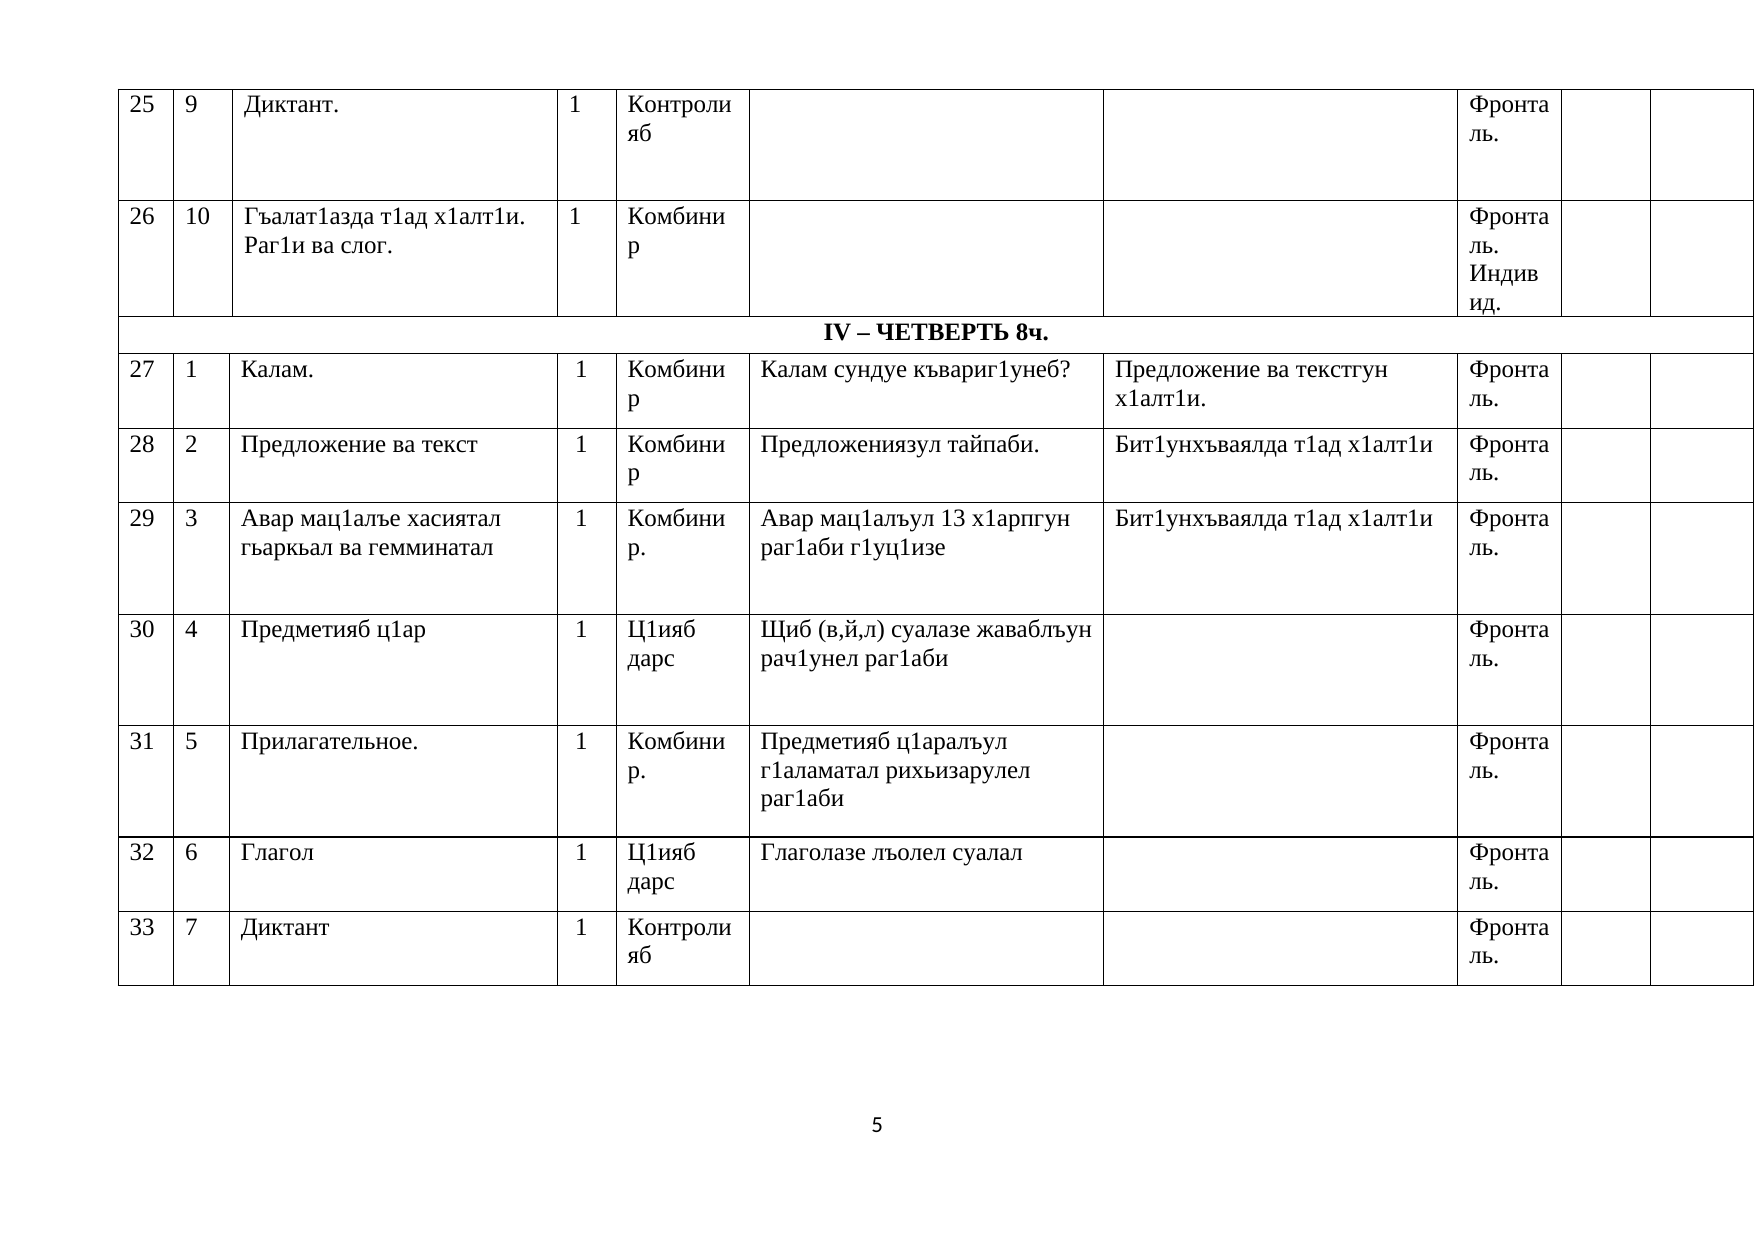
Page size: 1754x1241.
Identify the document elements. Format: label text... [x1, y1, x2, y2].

table_cell [1651, 503, 1753, 613]
table_cell Контролияб [617, 912, 749, 985]
table_cell Ц1ияб дарс [617, 615, 749, 725]
table_cell Предметияб ц1аралъул г1аламатал рихьизарулел раг1аби [750, 726, 1103, 836]
table_cell Фронталь. [1458, 726, 1561, 836]
table_cell Гъалат1азда т1ад х1алт1и. Раг1и ва слог. [233, 201, 557, 316]
table_cell [1651, 90, 1753, 200]
table_cell Контролияб [617, 90, 749, 200]
table_cell 6 [174, 838, 229, 911]
table_cell [1104, 201, 1457, 316]
table_cell 33 [119, 912, 173, 985]
table_cell 31 [119, 726, 173, 836]
table_cell [1562, 429, 1650, 502]
table_cell [1562, 912, 1650, 985]
table_cell Фронталь. Индивид. [1458, 201, 1561, 316]
table_cell Фронталь. [1458, 354, 1561, 428]
table_cell 1 [558, 90, 616, 200]
table_cell Бит1унхъваялда т1ад х1алт1и [1104, 503, 1457, 613]
table_cell 1 [558, 838, 616, 911]
table_cell Глагол [230, 838, 557, 911]
table_cell Предложениязул тайпаби. [750, 429, 1103, 502]
table_cell 1 [558, 615, 616, 725]
table_cell Комбинир [617, 429, 749, 502]
table_cell Бит1унхъваялда т1ад х1алт1и [1104, 429, 1457, 502]
table_cell 32 [119, 838, 173, 911]
table_cell Комбинир. [617, 726, 749, 836]
table_cell [1651, 726, 1753, 836]
table_cell Диктант [230, 912, 557, 985]
table_cell Авар мац1алъул 13 х1арпгун раг1аби г1уц1изе [750, 503, 1103, 613]
table_cell Комбинир [617, 354, 749, 428]
table_cell 1 [558, 726, 616, 836]
table_cell Фронталь. [1458, 912, 1561, 985]
table_cell [1562, 838, 1650, 911]
table_cell [1651, 912, 1753, 985]
table_cell [1562, 90, 1650, 200]
table_cell 7 [174, 912, 229, 985]
table_cell Фронталь. [1458, 615, 1561, 725]
table_cell [1651, 838, 1753, 911]
table_cell 28 [119, 429, 173, 502]
table_cell Предметияб ц1ар [230, 615, 557, 725]
table_cell 1 [558, 354, 616, 428]
table_cell Комбинир. [617, 503, 749, 613]
table_cell 1 [174, 354, 229, 428]
table_cell 1 [558, 503, 616, 613]
table_cell 5 [174, 726, 229, 836]
table_cell 1 [558, 912, 616, 985]
table_cell [1562, 354, 1650, 428]
table_cell 1 [558, 201, 616, 316]
table_cell Фронталь. [1458, 90, 1561, 200]
table_cell 25 [119, 90, 173, 200]
table_cell 10 [174, 201, 232, 316]
table_cell [1562, 201, 1650, 316]
table_cell Авар мац1алъе хасиятал гьаркьал ва гемминатал [230, 503, 557, 613]
table_cell Фронталь. [1458, 503, 1561, 613]
table_cell 1 [558, 429, 616, 502]
table_cell Предложение ва текстгун х1алт1и. [1104, 354, 1457, 428]
table_cell [1104, 726, 1457, 836]
table_cell [1651, 615, 1753, 725]
table_cell [750, 201, 1103, 316]
table_cell [1562, 503, 1650, 613]
table_cell 4 [174, 615, 229, 725]
table_cell [1562, 615, 1650, 725]
table_cell [1562, 726, 1650, 836]
table_cell Прилагательное. [230, 726, 557, 836]
table_cell Калам. [230, 354, 557, 428]
table_cell 2 [174, 429, 229, 502]
table_cell [1104, 90, 1457, 200]
table_cell [1104, 838, 1457, 911]
table_cell Фронталь. [1458, 838, 1561, 911]
table_cell 9 [174, 90, 232, 200]
table_cell 27 [119, 354, 173, 428]
table_cell Ц1ияб дарс [617, 838, 749, 911]
table_cell Диктант. [233, 90, 557, 200]
table_cell [750, 90, 1103, 200]
table_cell IV – ЧЕТВЕРТЬ 8ч. [119, 317, 1753, 353]
table_cell 30 [119, 615, 173, 725]
table_cell 26 [119, 201, 173, 316]
table_cell [1651, 201, 1753, 316]
table_cell Калам сундуе къвариг1унеб? [750, 354, 1103, 428]
table_cell [750, 912, 1103, 985]
table_cell [1651, 429, 1753, 502]
table_cell 29 [119, 503, 173, 613]
table_cell Фронталь. [1458, 429, 1561, 502]
table_cell Предложение ва текст [230, 429, 557, 502]
table_cell [1104, 615, 1457, 725]
table_cell 3 [174, 503, 229, 613]
table_cell Щиб (в,й,л) суалазе жаваблъун рач1унел раг1аби [750, 615, 1103, 725]
table_cell Глаголазе лъолел суалал [750, 838, 1103, 911]
table_cell Комбинир [617, 201, 749, 316]
table_cell [1104, 912, 1457, 985]
table_cell [1651, 354, 1753, 428]
